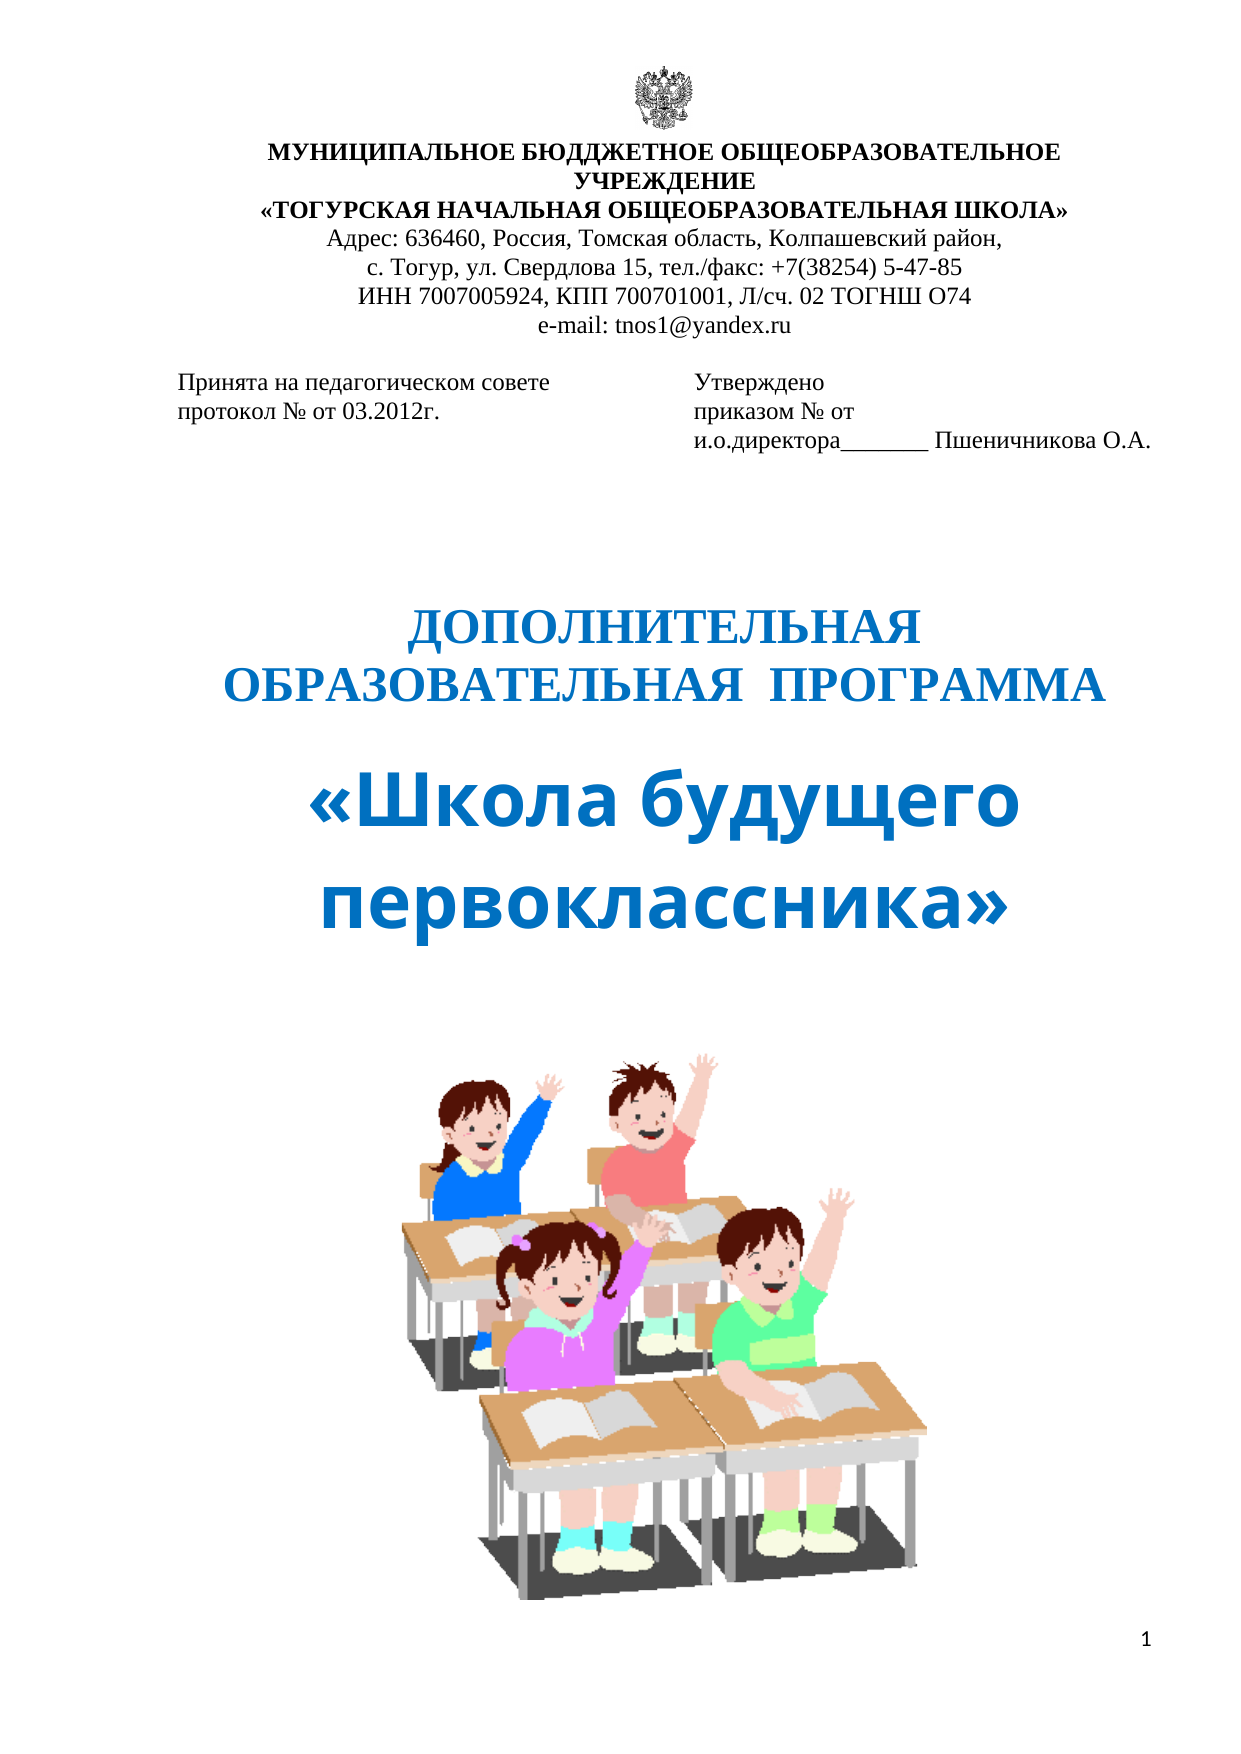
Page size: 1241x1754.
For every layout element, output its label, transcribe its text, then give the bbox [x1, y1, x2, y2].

text с. Тогур, ул. Свердлова 15, тел./факс: +7(38254) 5-47-85 [177, 252, 1152, 281]
text МУНИЦИПАЛЬНОЕ БЮДДЖЕТНОЕ ОБЩЕОБРАЗОВАТЕЛЬНОЕ УЧРЕЖДЕНИЕ [177, 137, 1152, 195]
text ОБРАЗОВАТЕЛЬНАЯ ПРОГРАММА [177, 655, 1152, 712]
text e-mail: tnos1@yandex.ru [177, 310, 1152, 338]
title «ТОГУРСКАЯ НАЧАЛЬНАЯ ОБЩЕОБРАЗОВАТЕЛЬНАЯ ШКОЛА» [177, 195, 1152, 223]
subtitle ИНН 7007005924, КПП 700701001, Л/сч. 02 ТОГНШ О74 [177, 281, 1152, 310]
text ДОПОЛНИТЕЛЬНАЯ [177, 597, 1152, 655]
text «Школа будущего первоклассника» [177, 746, 1152, 950]
text Принята на педагогическом совете Утверждено [177, 367, 1152, 396]
text Адрес: 636460, Россия, Томская область, Колпашевский район, [177, 223, 1152, 252]
text протокол № от 03.2012г. приказом № от и.о.директора_______ Пшеничникова О.А. [177, 396, 1152, 482]
picture [401, 1052, 927, 1600]
